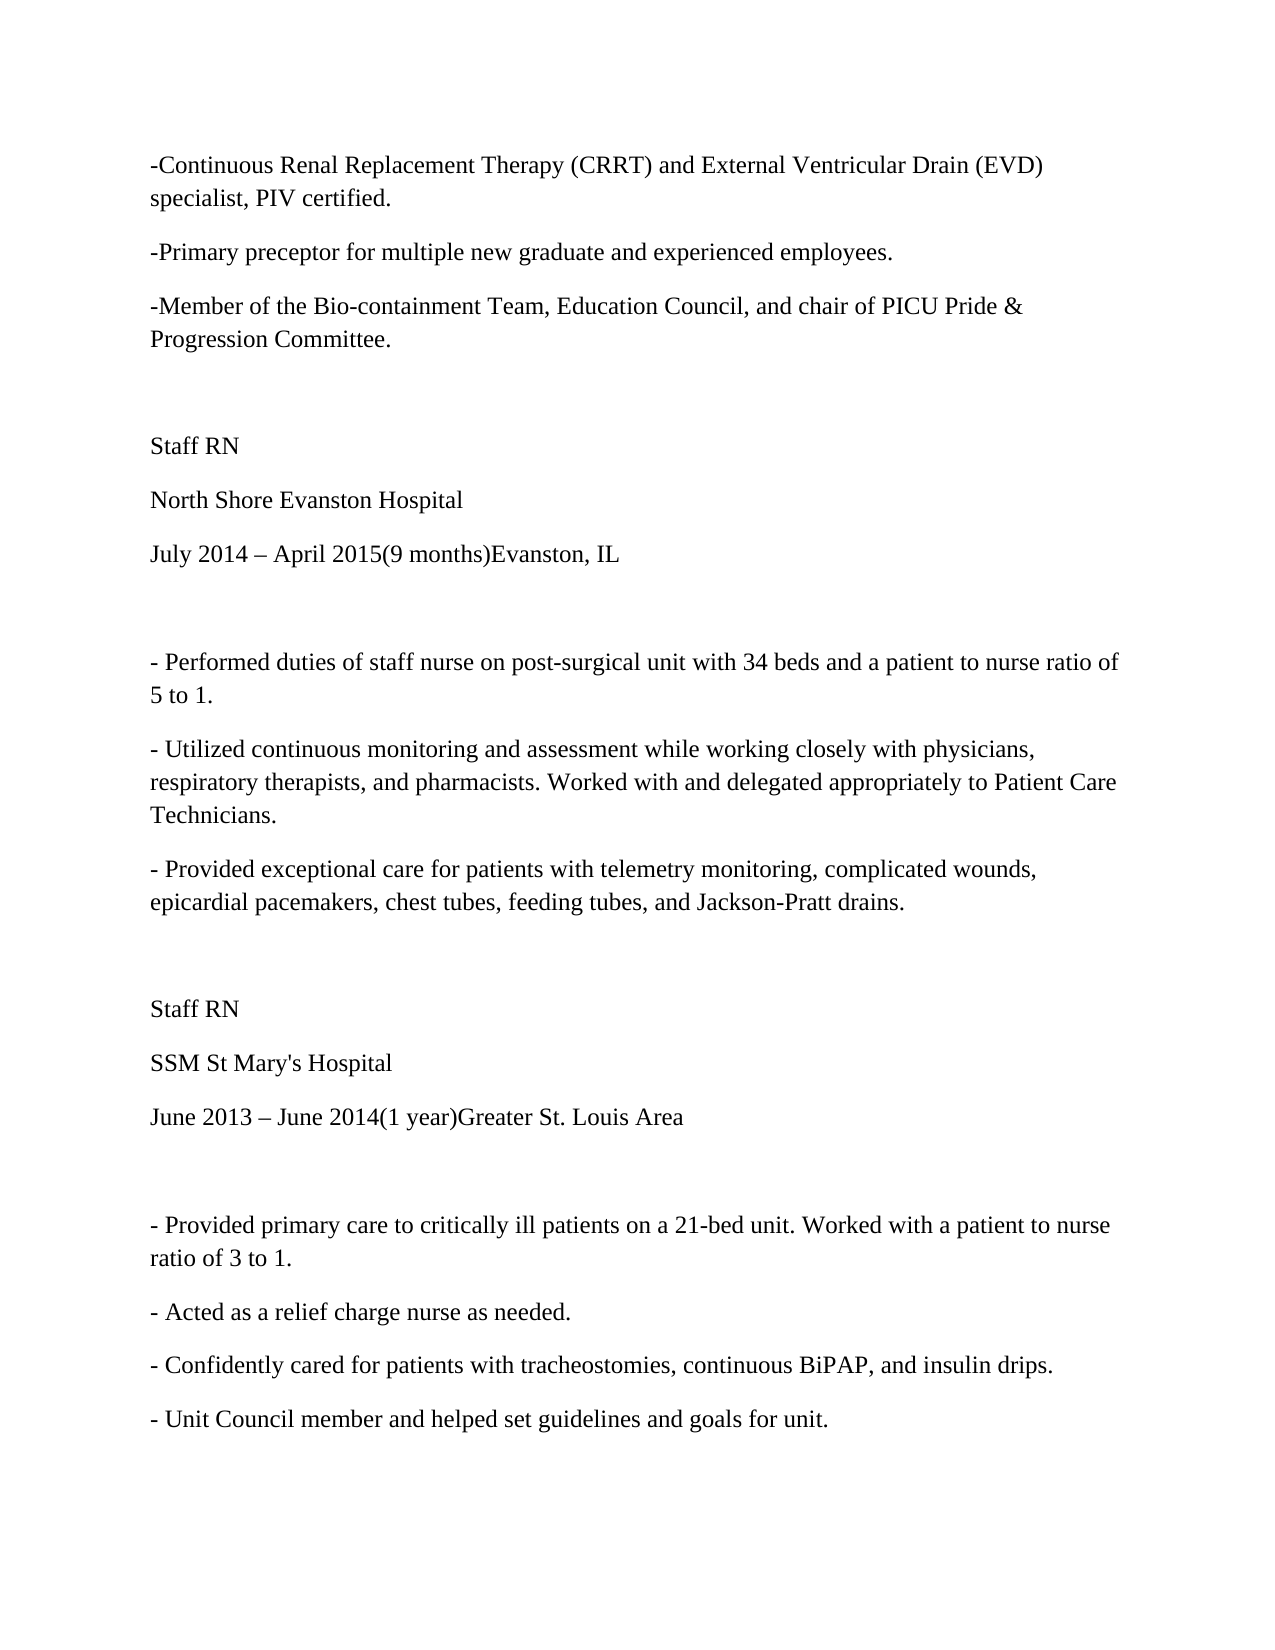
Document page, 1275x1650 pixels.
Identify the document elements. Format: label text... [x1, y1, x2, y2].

text - Utilized continuous monitoring and assessment while working closely with physicians, respiratory therapists, and pharmacists. Worked with and delegated appropriately to Patient Care Technicians. [150, 734, 1125, 828]
text SSM St Mary's Hospital [150, 1048, 1125, 1077]
text -Continuous Renal Replacement Therapy (CRRT) and External Ventricular Drain (EVD) specialist, PIV certified. [150, 150, 1125, 212]
text -Member of the Bio-containment Team, Education Council, and chair of PICU Pride & Progression Committee. [150, 291, 1125, 352]
text June 2013 – June 2014(1 year)Greater St. Louis Area [150, 1102, 1125, 1131]
text Staff RN [150, 994, 1125, 1023]
text - Acted as a relief charge nurse as needed. [150, 1297, 1125, 1325]
text Staff RN [150, 431, 1125, 460]
text - Provided primary care to critically ill patients on a 21-bed unit. Worked with a patient to nurse ratio of 3 to 1. [150, 1210, 1125, 1272]
text - Unit Council member and helped set guidelines and goals for unit. [150, 1404, 1125, 1433]
text July 2014 – April 2015(9 months)Evanston, IL [150, 539, 1125, 568]
text North Shore Evanston Hospital [150, 485, 1125, 514]
text - Provided exceptional care for patients with telemetry monitoring, complicated wounds, epicardial pacemakers, chest tubes, feeding tubes, and Jackson-Pratt drains. [150, 854, 1125, 915]
text - Performed duties of staff nurse on post-surgical unit with 34 beds and a patient to nurse ratio of 5 to 1. [150, 647, 1125, 709]
text - Confidently cared for patients with tracheostomies, continuous BiPAP, and insulin drips. [150, 1351, 1125, 1379]
text -Primary preceptor for multiple new graduate and experienced employees. [150, 237, 1125, 266]
